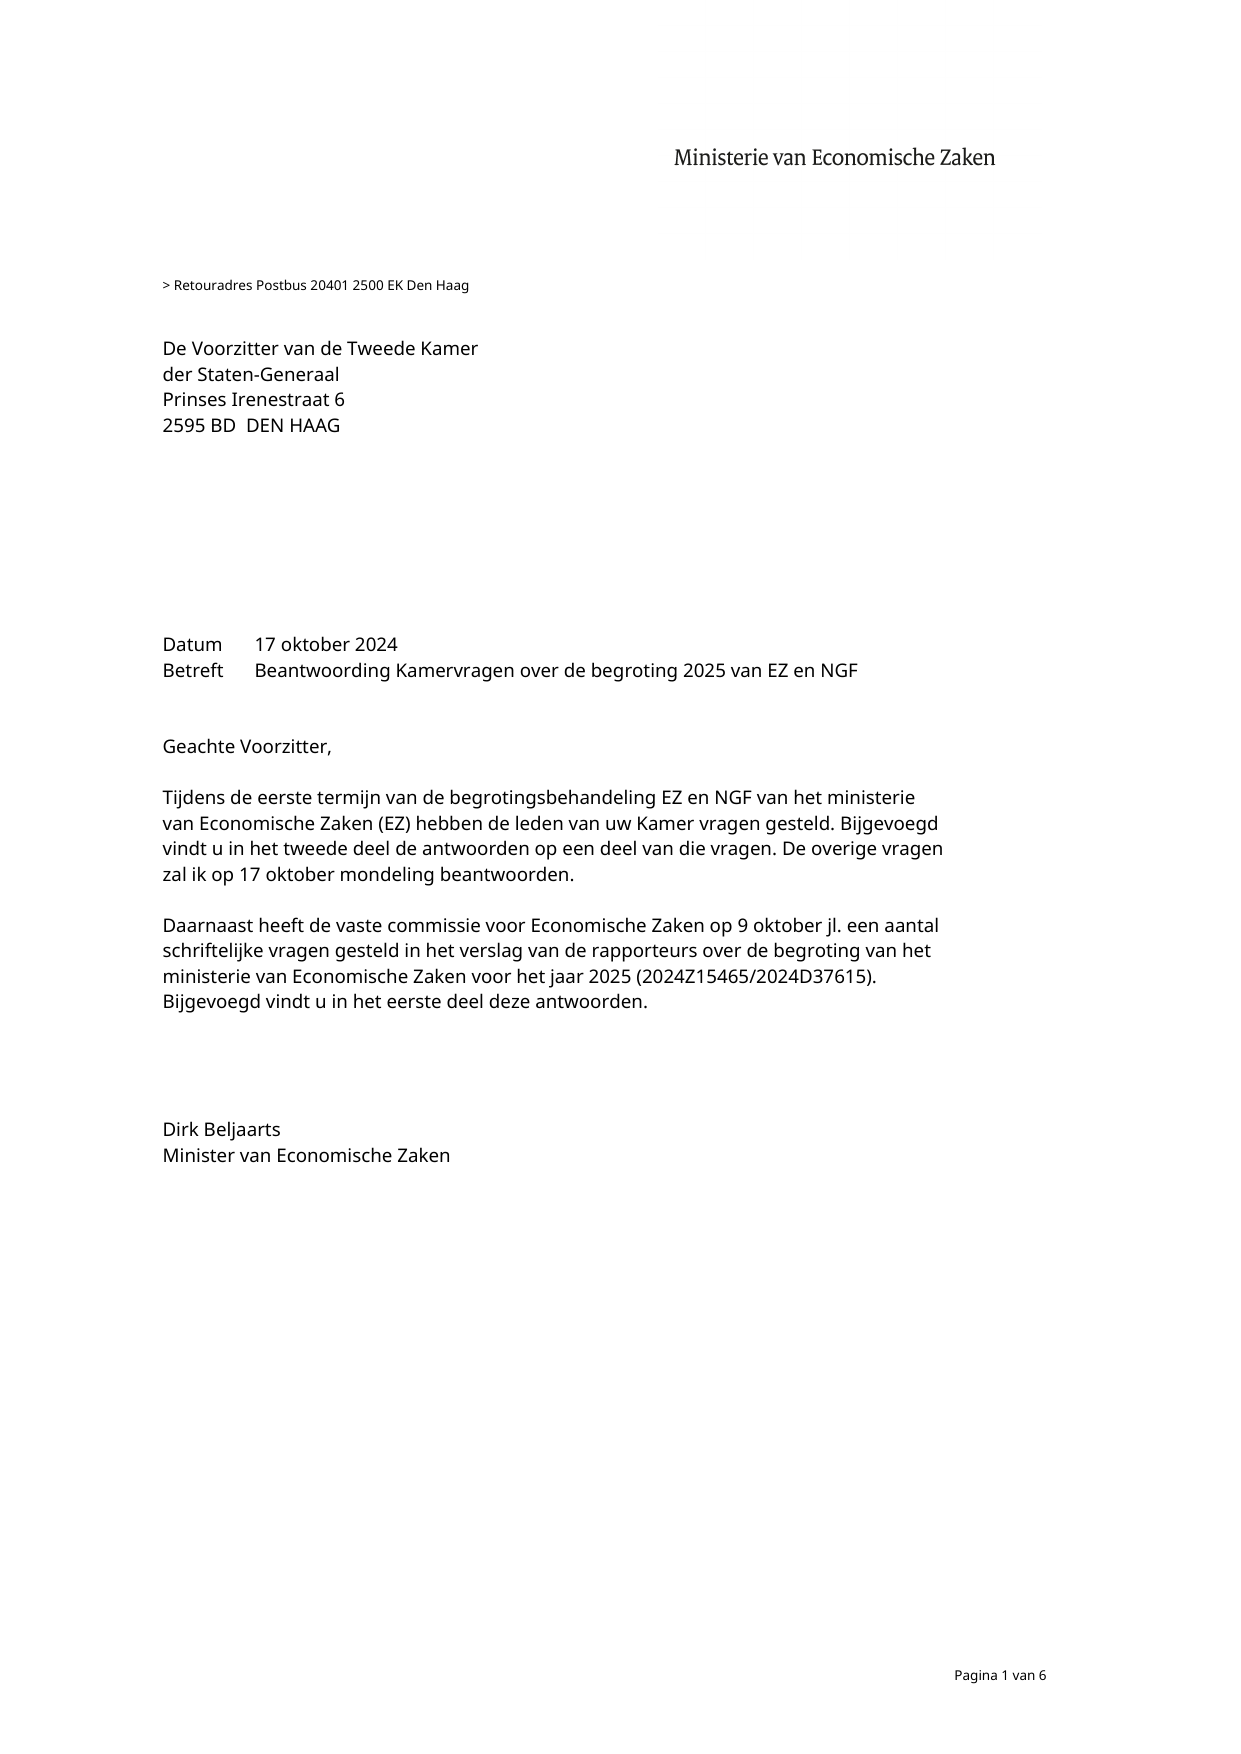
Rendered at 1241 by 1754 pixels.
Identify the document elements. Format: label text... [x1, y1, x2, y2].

text Geachte Voorzitter, [162, 708, 947, 759]
text Dirk Beljaarts [162, 1116, 947, 1142]
text Tijdens de eerste termijn van de begrotingsbehandeling EZ en NGF van het ministerie van Economische Zaken (EZ) hebben de leden van uw Kamer vragen gesteld. Bijgevoegd vindt u in het tweede deel de antwoorden op een deel van die vragen. De overige vragen zal ik op 17 oktober mondeling beantwoorden. [162, 785, 947, 887]
picture [657, 0, 1042, 260]
text Minister van Economische Zaken [162, 1142, 947, 1167]
text Daarnaast heeft de vaste commissie voor Economische Zaken op 9 oktober jl. een aantal schriftelijke vragen gesteld in het verslag van de rapporteurs over de begroting van het ministerie van Economische Zaken voor het jaar 2025 (2024Z15465/2024D37615). Bijgevoegd vindt u in het eerste deel deze antwoorden. [162, 912, 947, 1014]
